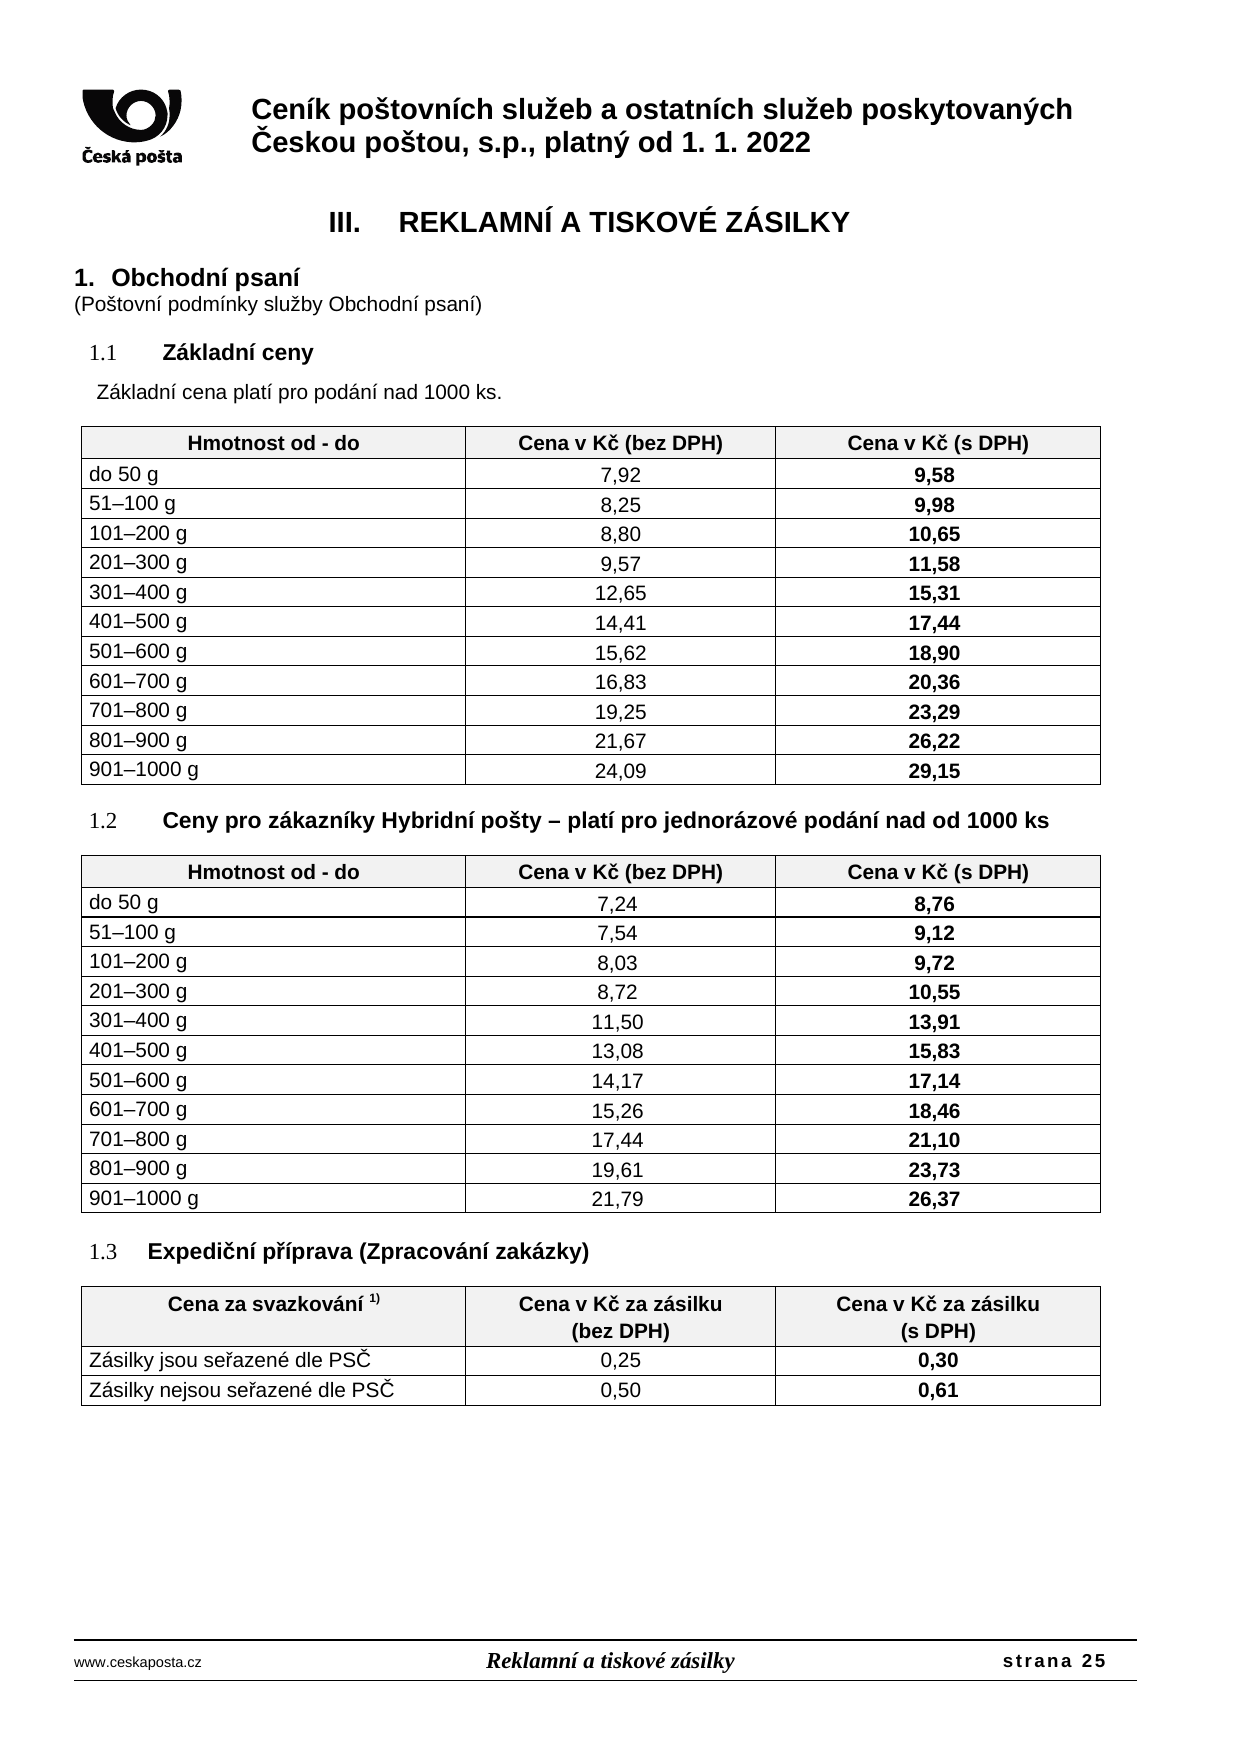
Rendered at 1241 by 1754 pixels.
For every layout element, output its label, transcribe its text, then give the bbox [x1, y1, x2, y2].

text (Poštovní podmínky služby Obchodní psaní) [74, 292, 1137, 316]
table_header Cena v Kč za zásilku (bez DPH) [466, 1287, 775, 1346]
table_cell 13,91 [776, 1006, 1100, 1035]
table_cell 10,55 [776, 977, 1100, 1005]
table_cell 401–500 g [82, 1036, 465, 1064]
table_cell 801–900 g [82, 726, 465, 754]
table_cell 701–800 g [82, 696, 465, 724]
table_cell 19,61 [466, 1154, 775, 1183]
table_cell 901–1000 g [82, 755, 465, 784]
table_cell 29,15 [776, 755, 1100, 784]
table_header Základní ceny [155, 340, 1100, 365]
table_cell 12,65 [466, 578, 775, 606]
table_cell 8,76 [776, 888, 1100, 916]
table_cell 15,26 [466, 1095, 775, 1123]
table_cell 9,98 [776, 489, 1100, 517]
table_cell 24,09 [466, 755, 775, 784]
table_header Cena v Kč (bez DPH) [466, 427, 775, 458]
table_header Cena v Kč za zásilku (s DPH) [776, 1287, 1100, 1346]
table_cell 501–600 g [82, 637, 465, 665]
table_header Ceny pro zákazníky Hybridní pošty – platí pro jednorázové podání nad od 1000 ks [155, 809, 1100, 834]
table_header Hmotnost od - do [82, 427, 465, 458]
table_cell 51–100 g [82, 918, 465, 946]
table_cell 23,73 [776, 1154, 1100, 1183]
table_cell 26,22 [776, 726, 1100, 754]
table_header Expediční příprava (Zpracování zakázky) [140, 1240, 1115, 1264]
table_header Hmotnost od - do [82, 856, 465, 887]
table_header Cena v Kč (s DPH) [776, 856, 1100, 887]
table_header Cena v Kč (s DPH) [776, 427, 1100, 458]
table_header [81, 340, 155, 365]
table_cell 19,25 [466, 696, 775, 724]
table_cell do 50 g [82, 459, 465, 488]
table_cell 8,80 [466, 519, 775, 547]
table_cell 0,50 [466, 1376, 775, 1405]
table_cell 101–200 g [82, 947, 465, 976]
table_cell 15,31 [776, 578, 1100, 606]
table_cell 9,72 [776, 947, 1100, 976]
table_cell 17,44 [466, 1125, 775, 1153]
table_cell 21,67 [466, 726, 775, 754]
table_header Cena v Kč (bez DPH) [466, 856, 775, 887]
table_cell 0,30 [776, 1347, 1100, 1375]
table_cell 401–500 g [82, 607, 465, 636]
table_cell 16,83 [466, 666, 775, 695]
table_cell 8,72 [466, 977, 775, 1005]
table_header Základní cena platí pro podání nad 1000 ks. [85, 382, 1104, 404]
table_cell 901–1000 g [82, 1184, 465, 1212]
table_cell 0,61 [776, 1376, 1100, 1405]
table_cell 14,17 [466, 1065, 775, 1094]
table_cell 7,92 [466, 459, 775, 488]
table_cell 21,10 [776, 1125, 1100, 1153]
table_header [81, 809, 155, 834]
table_cell 11,58 [776, 548, 1100, 577]
subtitle Obchodní psaní [74, 265, 1137, 292]
table_cell 301–400 g [82, 578, 465, 606]
table_cell Zásilky nejsou seřazené dle PSČ [82, 1376, 465, 1405]
table_cell 51–100 g [82, 489, 465, 517]
table_cell 10,65 [776, 519, 1100, 547]
table_cell do 50 g [82, 888, 465, 916]
table_cell 9,57 [466, 548, 775, 577]
table_cell 14,41 [466, 607, 775, 636]
table_cell 601–700 g [82, 1095, 465, 1123]
table_cell 301–400 g [82, 1006, 465, 1035]
table_cell 501–600 g [82, 1065, 465, 1094]
table_cell 18,46 [776, 1095, 1100, 1123]
table_cell 18,90 [776, 637, 1100, 665]
table_cell 15,83 [776, 1036, 1100, 1064]
table_cell 9,58 [776, 459, 1100, 488]
table_cell 801–900 g [82, 1154, 465, 1183]
table_cell 701–800 g [82, 1125, 465, 1153]
table_cell 21,79 [466, 1184, 775, 1212]
table_cell 201–300 g [82, 977, 465, 1005]
table_cell 7,54 [466, 918, 775, 946]
table_cell 17,14 [776, 1065, 1100, 1094]
table_cell 201–300 g [82, 548, 465, 577]
table_header Cena za svazkování 1) [82, 1287, 465, 1346]
table_cell 7,24 [466, 888, 775, 916]
table_cell 11,50 [466, 1006, 775, 1035]
table_cell Zásilky jsou seřazené dle PSČ [82, 1347, 465, 1375]
table_cell 17,44 [776, 607, 1100, 636]
table_cell 26,37 [776, 1184, 1100, 1212]
table_cell 0,25 [466, 1347, 775, 1375]
table_cell 23,29 [776, 696, 1100, 724]
table_cell 8,03 [466, 947, 775, 976]
table_cell 8,25 [466, 489, 775, 517]
table_cell 13,08 [466, 1036, 775, 1064]
table_cell 9,12 [776, 918, 1100, 946]
table_cell 601–700 g [82, 666, 465, 695]
table_cell 101–200 g [82, 519, 465, 547]
table_cell 20,36 [776, 666, 1100, 695]
table_cell 15,62 [466, 637, 775, 665]
table_header [81, 1240, 140, 1264]
